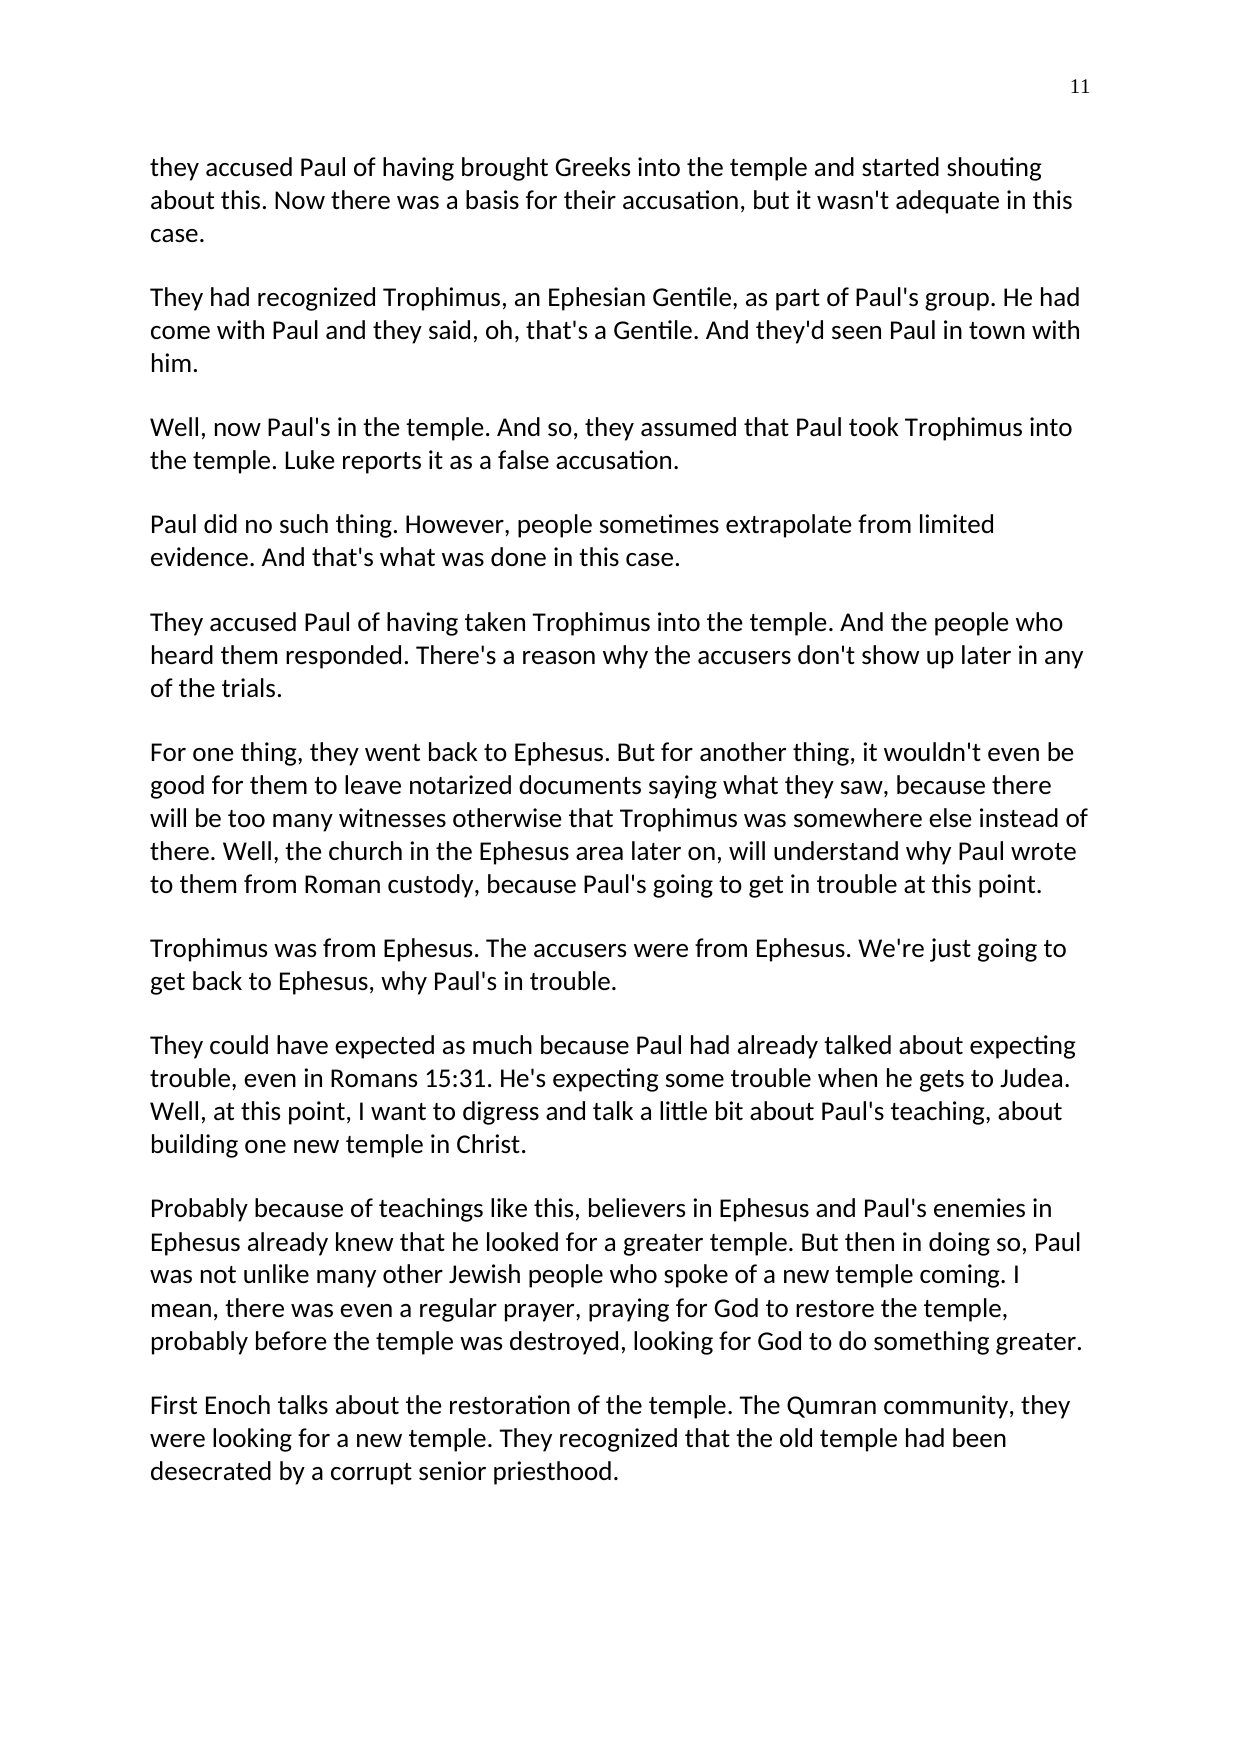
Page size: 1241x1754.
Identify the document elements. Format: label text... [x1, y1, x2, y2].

text They accused Paul of having taken Trophimus into the temple. And the people who heard them responded. There's a reason why the accusers don't show up later in any of the trials. [150, 605, 1090, 704]
text They had recognized Trophimus, an Ephesian Gentile, as part of Paul's group. He had come with Paul and they said, oh, that's a Gentile. And they'd seen Paul in town with him. [150, 280, 1090, 379]
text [150, 150, 1090, 249]
text For one thing, they went back to Ephesus. But for another thing, it wouldn't even be good for them to leave notarized documents saying what they saw, because there will be too many witnesses otherwise that Trophimus was somewhere else instead of there. Well, the church in the Ephesus area later on, will understand why Paul wrote to them from Roman custody, because Paul's going to get in trouble at this point. [150, 735, 1090, 900]
text Paul did no such thing. However, people sometimes extrapolate from limited evidence. And that's what was done in this case. [150, 508, 1090, 574]
text First Enoch talks about the restoration of the temple. The Qumran community, they were looking for a new temple. They recognized that the old temple had been desecrated by a corrupt senior priesthood. [150, 1388, 1090, 1487]
text They could have expected as much because Paul had already talked about expecting trouble, even in Romans 15:31. He's expecting some trouble when he gets to Judea. Well, at this point, I want to digress and talk a little bit about Paul's teaching, about building one new temple in Christ. [150, 1028, 1090, 1161]
text Probably because of teachings like this, believers in Ephesus and Paul's enemies in Ephesus already knew that he looked for a greater temple. But then in doing so, Paul was not unlike many other Jewish people who spoke of a new temple coming. I mean, there was even a regular prayer, praying for God to restore the temple, probably before the temple was destroyed, looking for God to do something greater. [150, 1192, 1090, 1357]
text Well, now Paul's in the temple. And so, they assumed that Paul took Trophimus into the temple. Luke reports it as a false accusation. [150, 410, 1090, 476]
text Trophimus was from Ephesus. The accusers were from Ephesus. We're just going to get back to Ephesus, why Paul's in trouble. [150, 931, 1090, 997]
